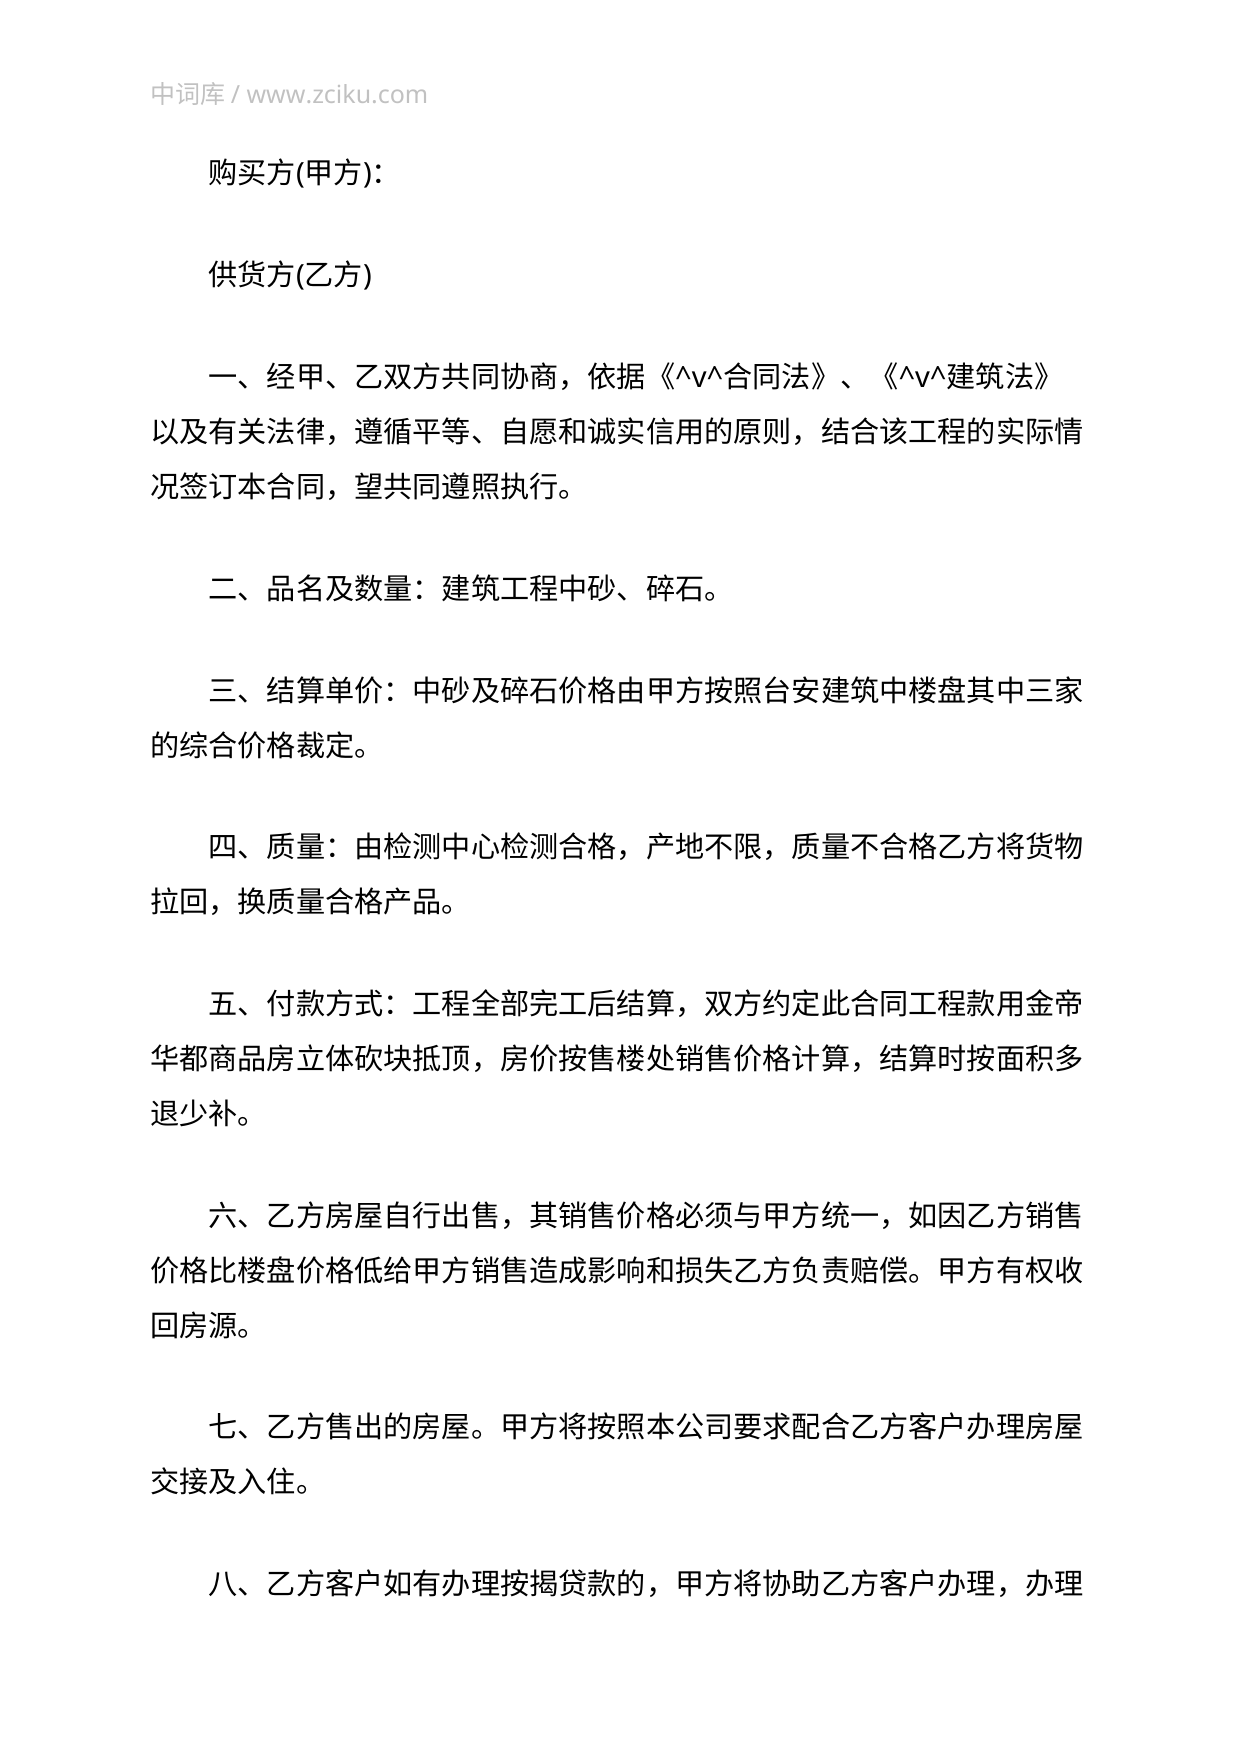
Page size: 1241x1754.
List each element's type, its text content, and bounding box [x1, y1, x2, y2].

text 四、质量：由检测中心检测合格，产地不限，质量不合格乙方将货物拉回，换质量合格产品。 [150, 824, 1090, 921]
text 二、品名及数量：建筑工程中砂、碎石。 [150, 566, 1090, 608]
text 六、乙方房屋自行出售，其销售价格必须与甲方统一，如因乙方销售价格比楼盘价格低给甲方销售造成影响和损失乙方负责赔偿。甲方有权收回房源。 [150, 1192, 1090, 1344]
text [150, 1561, 1090, 1603]
text 供货方(乙方) [150, 252, 1090, 294]
text 五、付款方式：工程全部完工后结算，双方约定此合同工程款用金帝华都商品房立体砍块抵顶，房价按售楼处销售价格计算，结算时按面积多退少补。 [150, 981, 1090, 1133]
text 一、经甲、乙双方共同协商，依据《^v^合同法》、《^v^建筑法》以及有关法律，遵循平等、自愿和诚实信用的原则，结合该工程的实际情况签订本合同，望共同遵照执行。 [150, 354, 1090, 506]
text 购买方(甲方)： [150, 150, 1090, 192]
text 三、结算单价：中砂及碎石价格由甲方按照台安建筑中楼盘其中三家的综合价格裁定。 [150, 667, 1090, 764]
text 七、乙方售出的房屋。甲方将按照本公司要求配合乙方客户办理房屋交接及入住。 [150, 1404, 1090, 1501]
